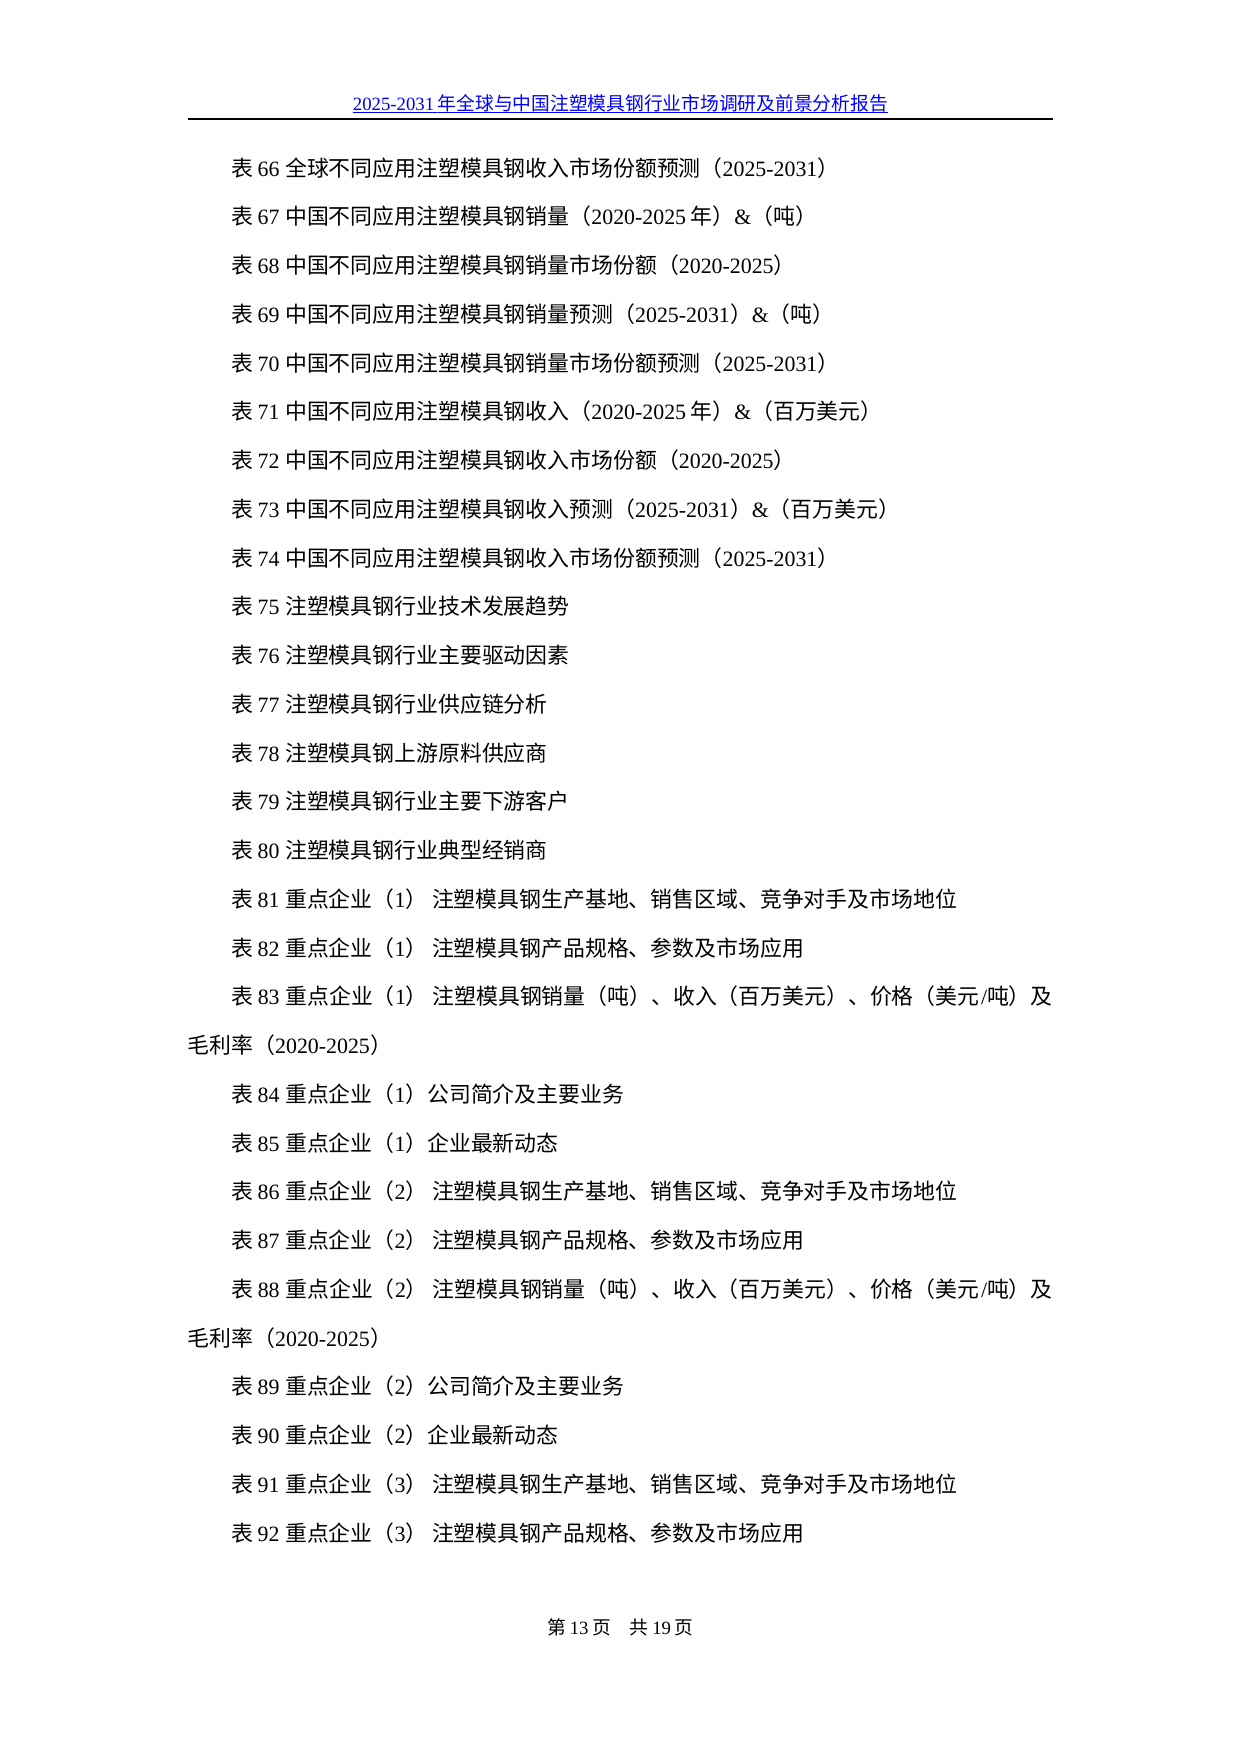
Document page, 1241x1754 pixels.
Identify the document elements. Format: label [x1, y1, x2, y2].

text [187, 150, 1053, 1548]
